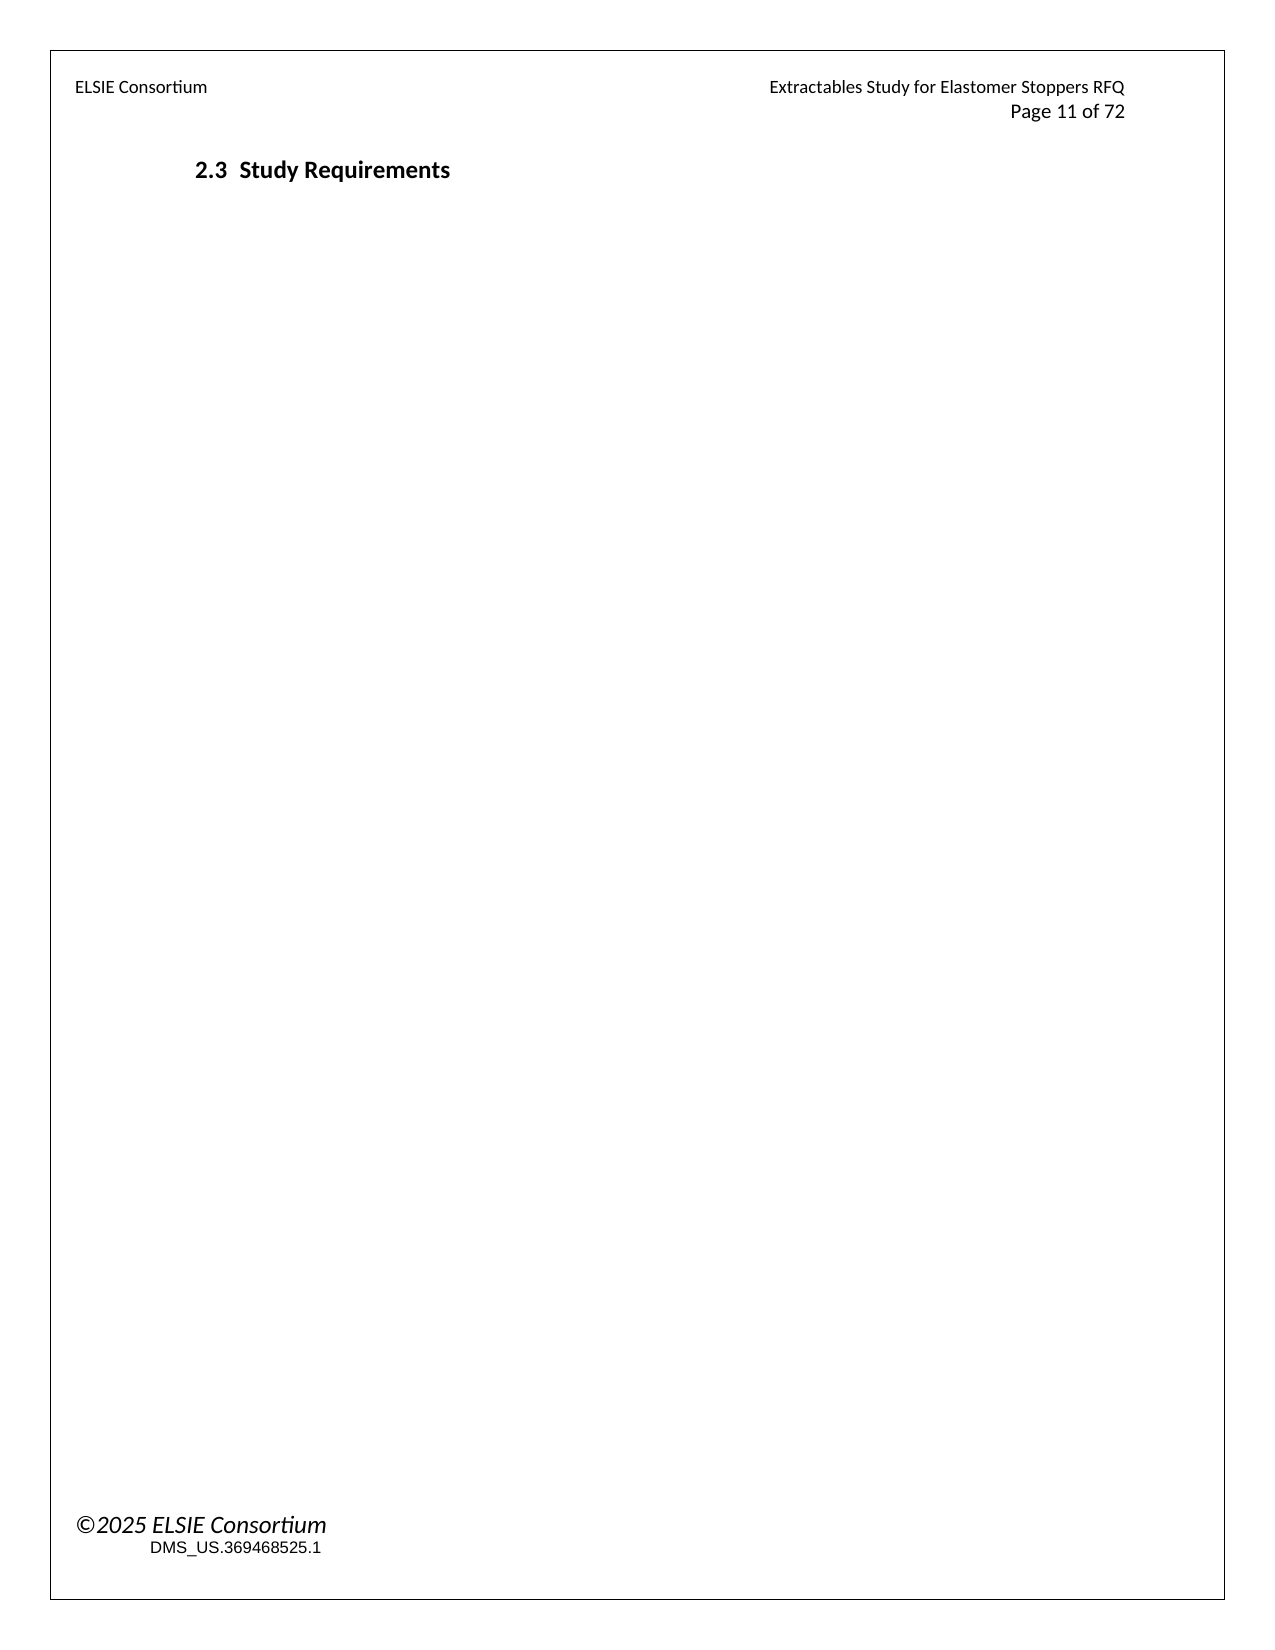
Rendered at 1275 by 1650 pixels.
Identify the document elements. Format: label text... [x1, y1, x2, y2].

subtitle Study Requirements [195, 154, 1125, 184]
